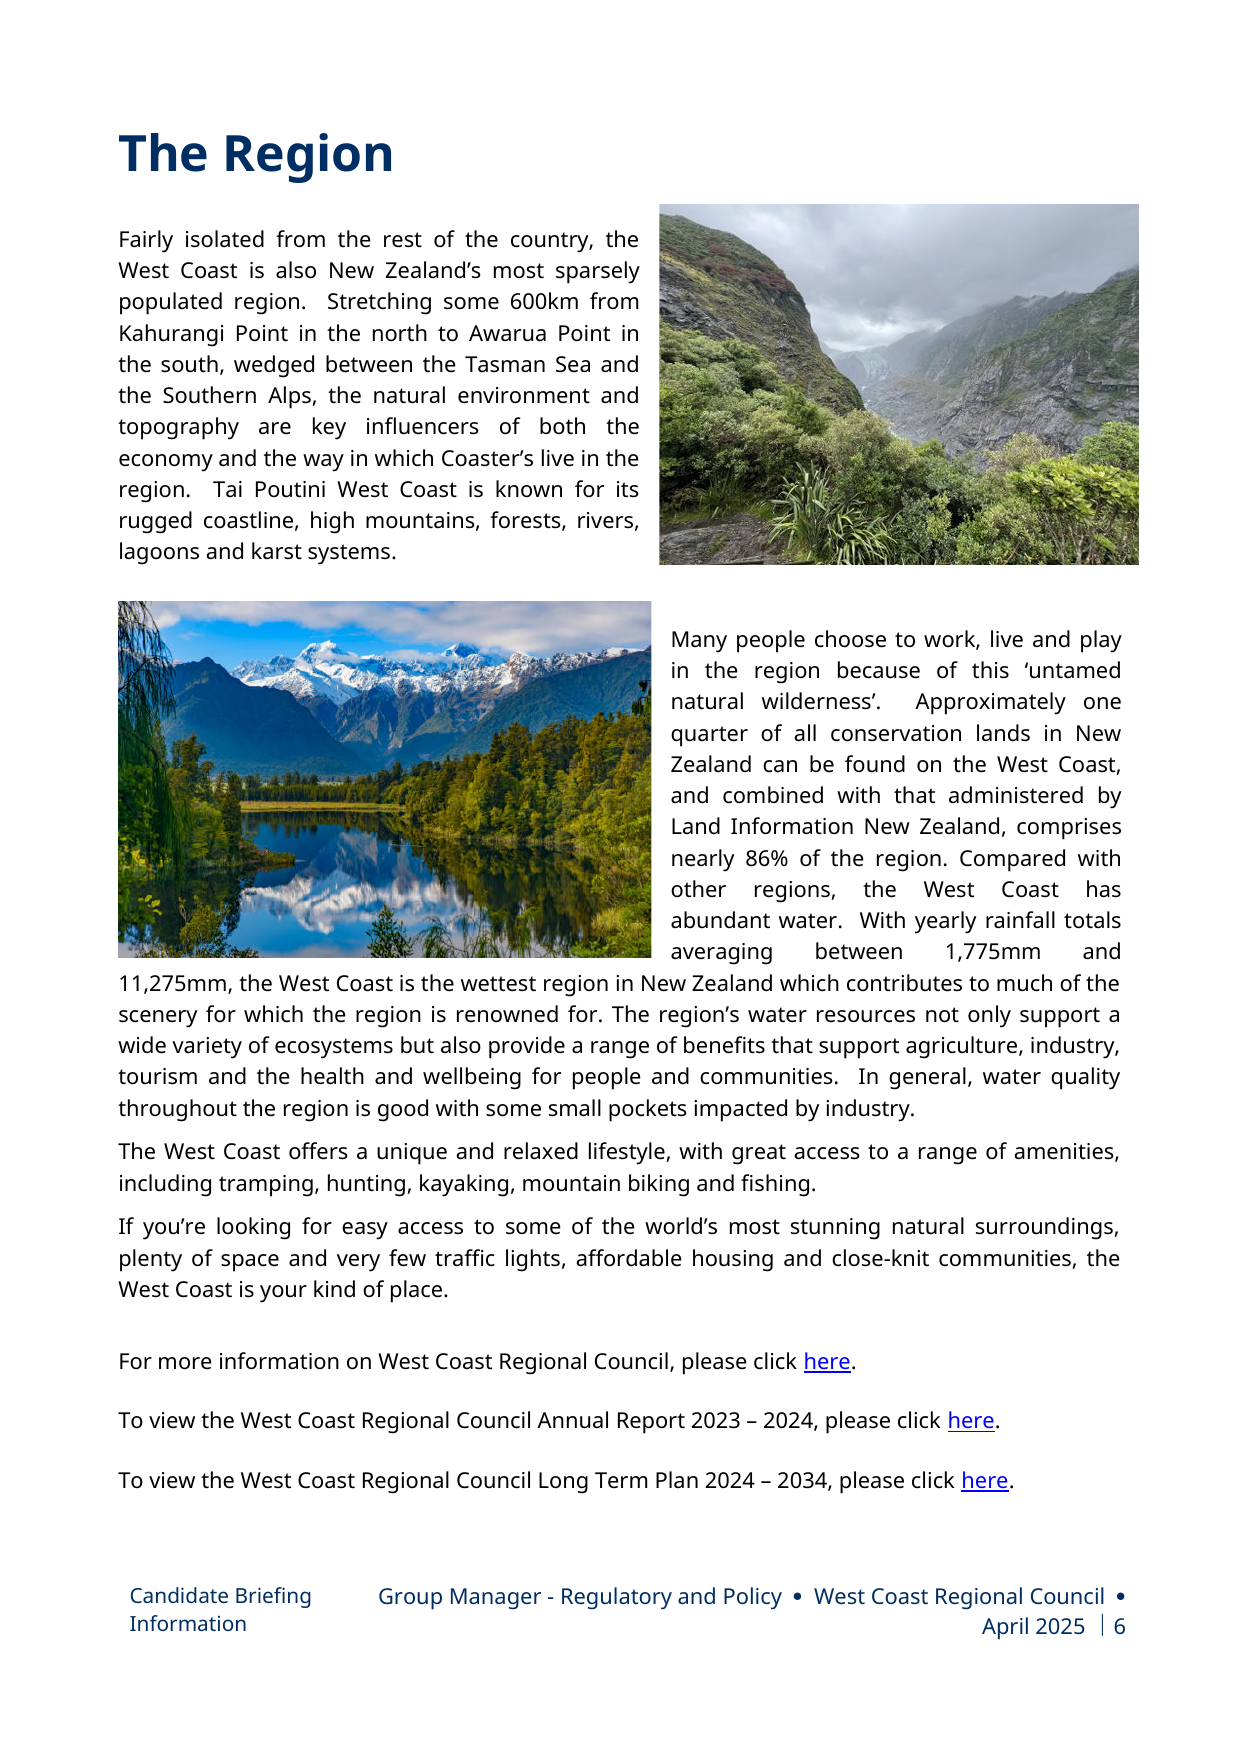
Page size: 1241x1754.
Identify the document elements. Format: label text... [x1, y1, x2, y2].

text If you’re looking for easy access to some of the world’s most stunning natural surroundings, plenty of space and very few traffic lights, affordable housing and close-knit communities, the West Coast is your kind of place. [118, 1210, 1122, 1304]
picture [659, 204, 1139, 565]
picture [118, 601, 652, 958]
text To view the West Coast Regional Council Annual Report 2023 – 2024, please click here. [118, 1406, 1122, 1435]
subtitle The Region [118, 118, 1122, 186]
text To view the West Coast Regional Council Long Term Plan 2024 – 2034, please click here. [118, 1465, 1122, 1495]
text The West Coast offers a unique and relaxed lifestyle, with great access to a range of amenities, including tramping, hunting, kayaking, mountain biking and fishing. [118, 1135, 1122, 1197]
text For more information on West Coast Regional Council, please click here. [118, 1346, 1122, 1376]
